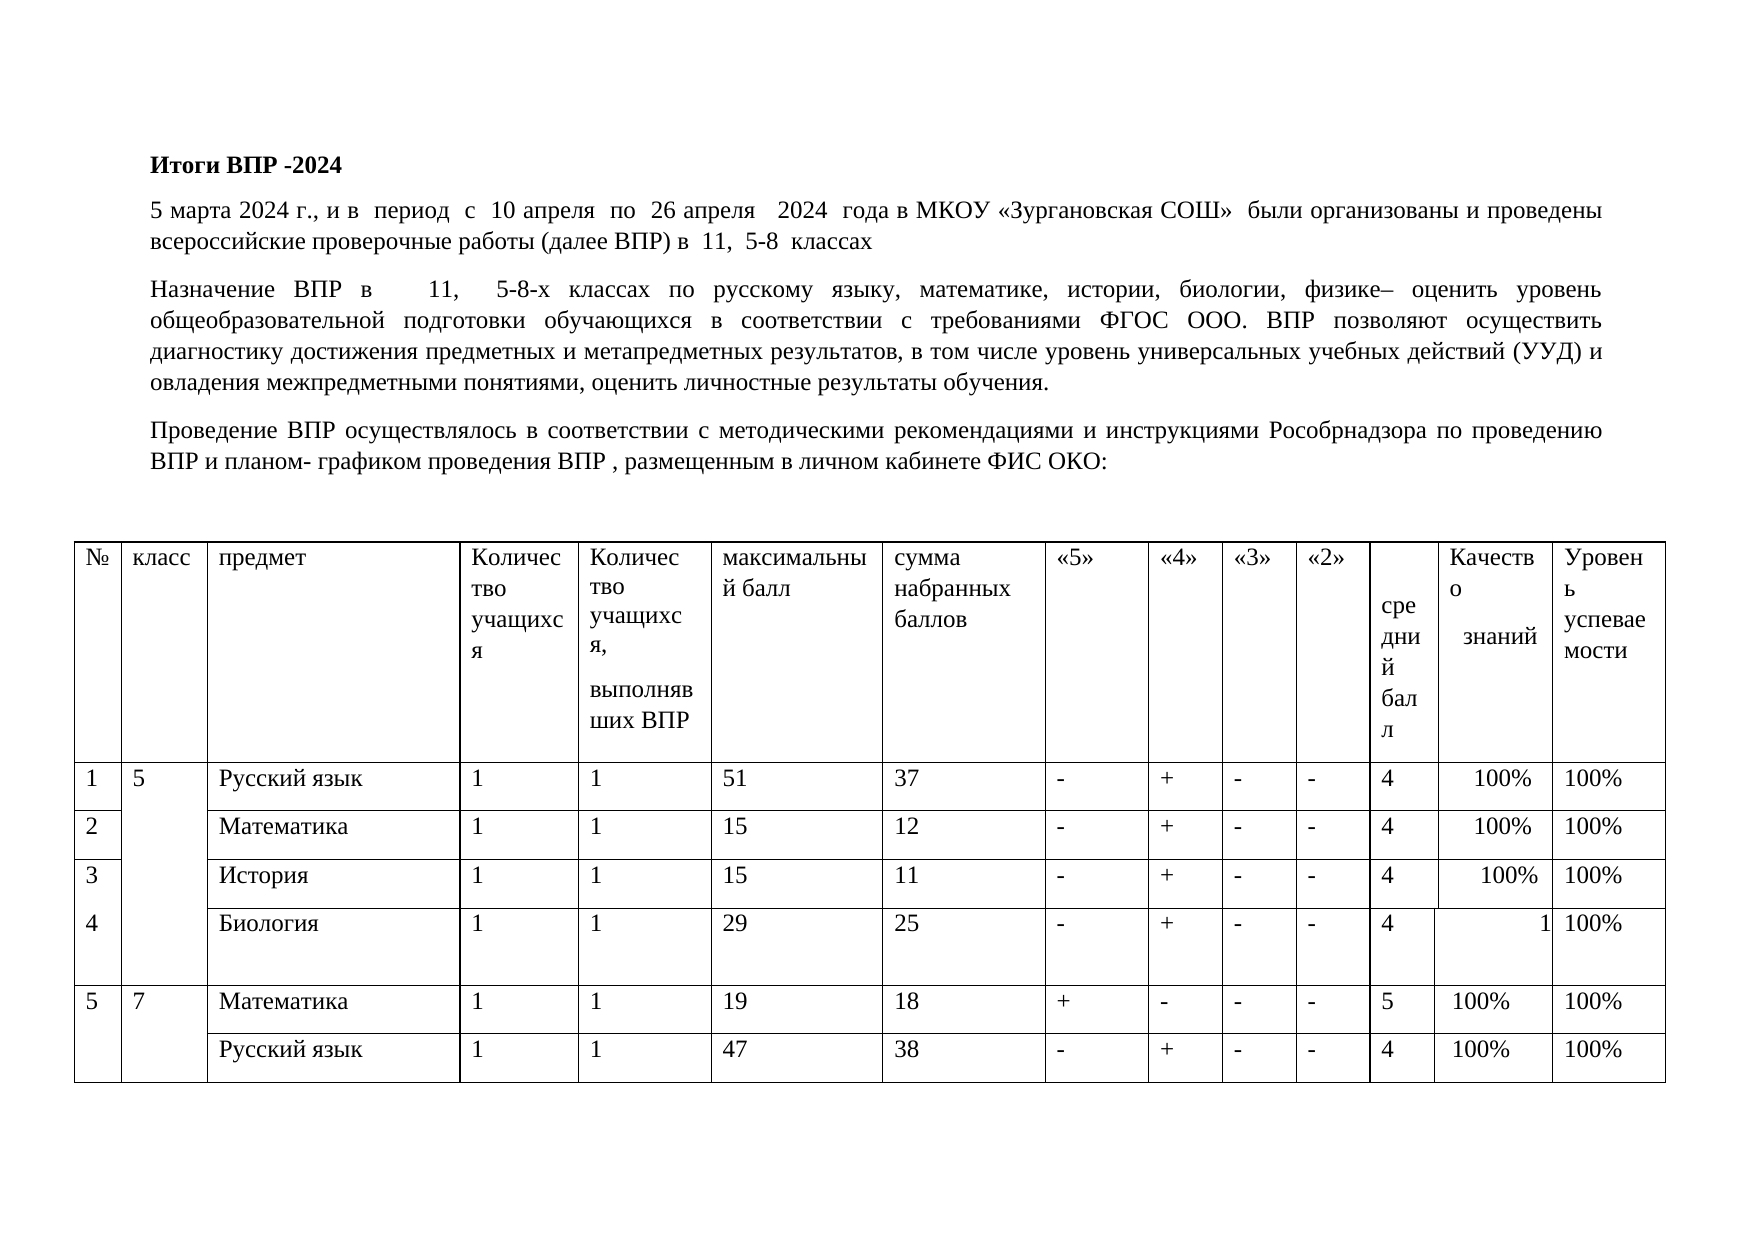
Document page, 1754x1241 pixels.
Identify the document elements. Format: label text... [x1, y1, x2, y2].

table_cell 4 [1371, 1034, 1434, 1082]
table_cell 1 [579, 860, 711, 907]
table_cell Математика [208, 986, 459, 1033]
table_header Уровень успеваемости [1553, 543, 1665, 762]
table_cell - [1223, 811, 1296, 859]
table_header класс [122, 543, 207, 762]
table_cell 15 [712, 860, 882, 907]
table_cell 1 [461, 860, 578, 907]
text Назначение ВПР в 11, 5-8-х классах по русскому языку, математике, истории, биологии, физике– оценить уровень общеобразовательной подготовки обучающихся в соответствии с требованиями ФГОС ООО. ВПР позволяют осуществить диагностику достижения предметных и метапредметных результатов, в том числе уровень универсальных учебных действий (УУД) и овладения межпредметными понятиями, оценить личностные результаты обучения. [150, 274, 1604, 396]
table_cell 12 [883, 811, 1045, 859]
table_cell 100% [1435, 1034, 1552, 1082]
table_cell + [1149, 1034, 1222, 1082]
table_cell - [1046, 763, 1148, 810]
table_cell 100% [1435, 986, 1552, 1033]
table_cell + [1149, 860, 1222, 907]
table_cell 15 [712, 811, 882, 859]
table_header Количество учащихся [461, 543, 578, 762]
table_cell 1 [579, 986, 711, 1033]
table_header средний балл [1371, 543, 1438, 762]
table_cell Русский язык [208, 763, 459, 810]
table_cell 1 [579, 763, 711, 810]
table_cell + [1149, 763, 1222, 810]
table_cell 100% [1553, 909, 1665, 985]
table_cell - [1046, 909, 1148, 985]
table_cell - [1297, 763, 1369, 810]
table_cell 7 [122, 986, 207, 1082]
table_cell 100% [1439, 811, 1552, 859]
table_cell + [1149, 811, 1222, 859]
table_cell 1 [75, 763, 121, 810]
table_cell 1 [579, 909, 711, 985]
table_cell - [1297, 811, 1369, 859]
table_cell - [1297, 860, 1369, 907]
table_cell 5 [75, 986, 121, 1082]
table_cell - [1297, 909, 1369, 985]
table_header «4» [1149, 543, 1222, 762]
table_cell 4 [1371, 763, 1438, 810]
table_header № [75, 543, 121, 762]
table_header Качество знаний [1439, 543, 1552, 762]
table_cell 37 [883, 763, 1045, 810]
table_cell 1 [461, 1034, 578, 1082]
table_cell 5 [122, 763, 207, 985]
table_header «2» [1297, 543, 1369, 762]
table_cell - [1046, 811, 1148, 859]
table_cell 100% [1553, 811, 1665, 859]
table_cell - [1046, 1034, 1148, 1082]
table_cell 100% [1439, 763, 1552, 810]
table_cell - [1297, 986, 1369, 1033]
table_cell 19 [712, 986, 882, 1033]
table_cell + [1149, 909, 1222, 985]
table_cell 100% [1553, 1034, 1665, 1082]
table_cell 1 [461, 811, 578, 859]
table_cell 100% [1553, 860, 1665, 907]
table_cell - [1149, 986, 1222, 1033]
table_cell - [1223, 763, 1296, 810]
table_cell - [1223, 860, 1296, 907]
table_cell 29 [712, 909, 882, 985]
table_cell 1 [461, 763, 578, 810]
table_cell 5 [1371, 986, 1434, 1033]
table_header сумма набранных баллов [883, 543, 1045, 762]
table_cell 1 [1435, 909, 1552, 985]
table_cell 1 [579, 1034, 711, 1082]
table_cell - [1223, 986, 1296, 1033]
table_cell 11 [883, 860, 1045, 907]
table_cell - [1297, 1034, 1369, 1082]
text 5 марта 2024 г., и в период с 10 апреля по 26 апреля 2024 года в МКОУ «Зургановская СОШ» были организованы и проведены всероссийские проверочные работы (далее ВПР) в 11, 5-8 классах [150, 195, 1604, 255]
table_cell - [1223, 1034, 1296, 1082]
table_header «5» [1046, 543, 1148, 762]
table_cell Биология [208, 909, 459, 985]
table_cell Русский язык [208, 1034, 459, 1082]
table_header предмет [208, 543, 459, 762]
table_header максимальный балл [712, 543, 882, 762]
table_cell 25 [883, 909, 1045, 985]
table_cell 47 [712, 1034, 882, 1082]
table_cell 3 4 [75, 860, 121, 985]
table_cell - [1223, 909, 1296, 985]
table_cell 4 [1371, 909, 1434, 985]
table_header «3» [1223, 543, 1296, 762]
table_cell 2 [75, 811, 121, 859]
table_cell 100% [1439, 860, 1552, 907]
table_cell 38 [883, 1034, 1045, 1082]
table_cell 4 [1371, 811, 1438, 859]
table_cell 18 [883, 986, 1045, 1033]
table_header Количество учащихся, выполнявших ВПР [579, 543, 711, 762]
table_cell 100% [1553, 986, 1665, 1033]
table_cell 51 [712, 763, 882, 810]
text Итоги ВПР -2024 [150, 150, 1604, 179]
table_cell 1 [461, 986, 578, 1033]
table_cell 1 [579, 811, 711, 859]
text Проведение ВПР осуществлялось в соответствии с методическими рекомендациями и инструкциями Рособрнадзора по проведению ВПР и планом- графиком проведения ВПР , размещенным в личном кабинете ФИС ОКО: [150, 415, 1604, 475]
table_cell - [1046, 860, 1148, 907]
table_cell 100% [1553, 763, 1665, 810]
table_cell История [208, 860, 459, 907]
table_cell 4 [1371, 860, 1438, 907]
table_cell 1 [461, 909, 578, 985]
table_cell Математика [208, 811, 459, 859]
table_cell + [1046, 986, 1148, 1033]
